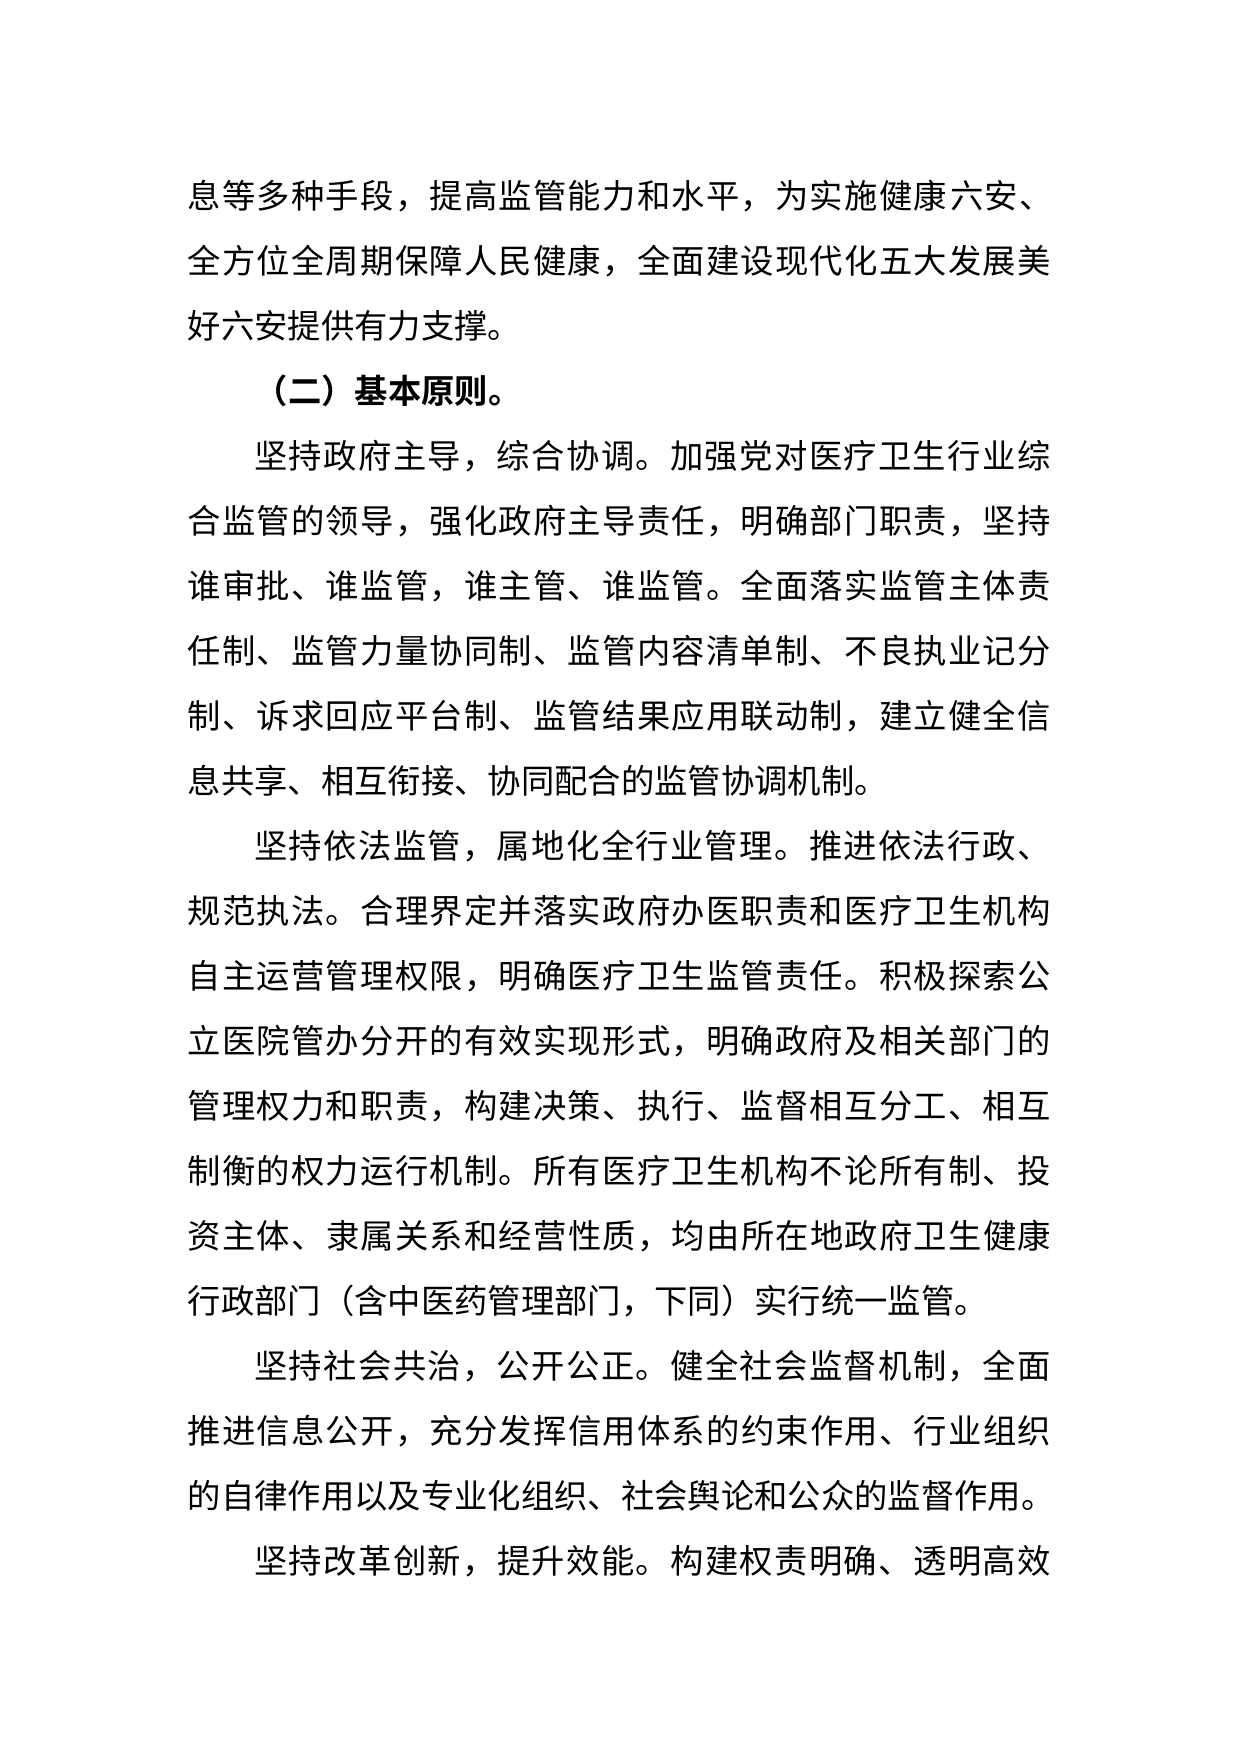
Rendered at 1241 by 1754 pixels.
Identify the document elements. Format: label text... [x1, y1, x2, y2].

text 坚持社会共治，公开公正。健全社会监督机制，全面推进信息公开，充分发挥信用体系的约束作用、行业组织的自律作用以及专业化组织、社会舆论和公众的监督作用。 [187, 1332, 1053, 1527]
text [187, 162, 1053, 357]
text （二）基本原则。 [187, 357, 1053, 422]
text 坚持政府主导，综合协调。加强党对医疗卫生行业综合监管的领导，强化政府主导责任，明确部门职责，坚持谁审批、谁监管，谁主管、谁监管。全面落实监管主体责任制、监管力量协同制、监管内容清单制、不良执业记分制、诉求回应平台制、监管结果应用联动制，建立健全信息共享、相互衔接、协同配合的监管协调机制。 [187, 422, 1053, 812]
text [187, 1527, 1053, 1592]
text 坚持依法监管，属地化全行业管理。推进依法行政、规范执法。合理界定并落实政府办医职责和医疗卫生机构自主运营管理权限，明确医疗卫生监管责任。积极探索公立医院管办分开的有效实现形式，明确政府及相关部门的管理权力和职责，构建决策、执行、监督相互分工、相互制衡的权力运行机制。所有医疗卫生机构不论所有制、投资主体、隶属关系和经营性质，均由所在地政府卫生健康行政部门（含中医药管理部门，下同）实行统一监管。 [187, 812, 1053, 1332]
